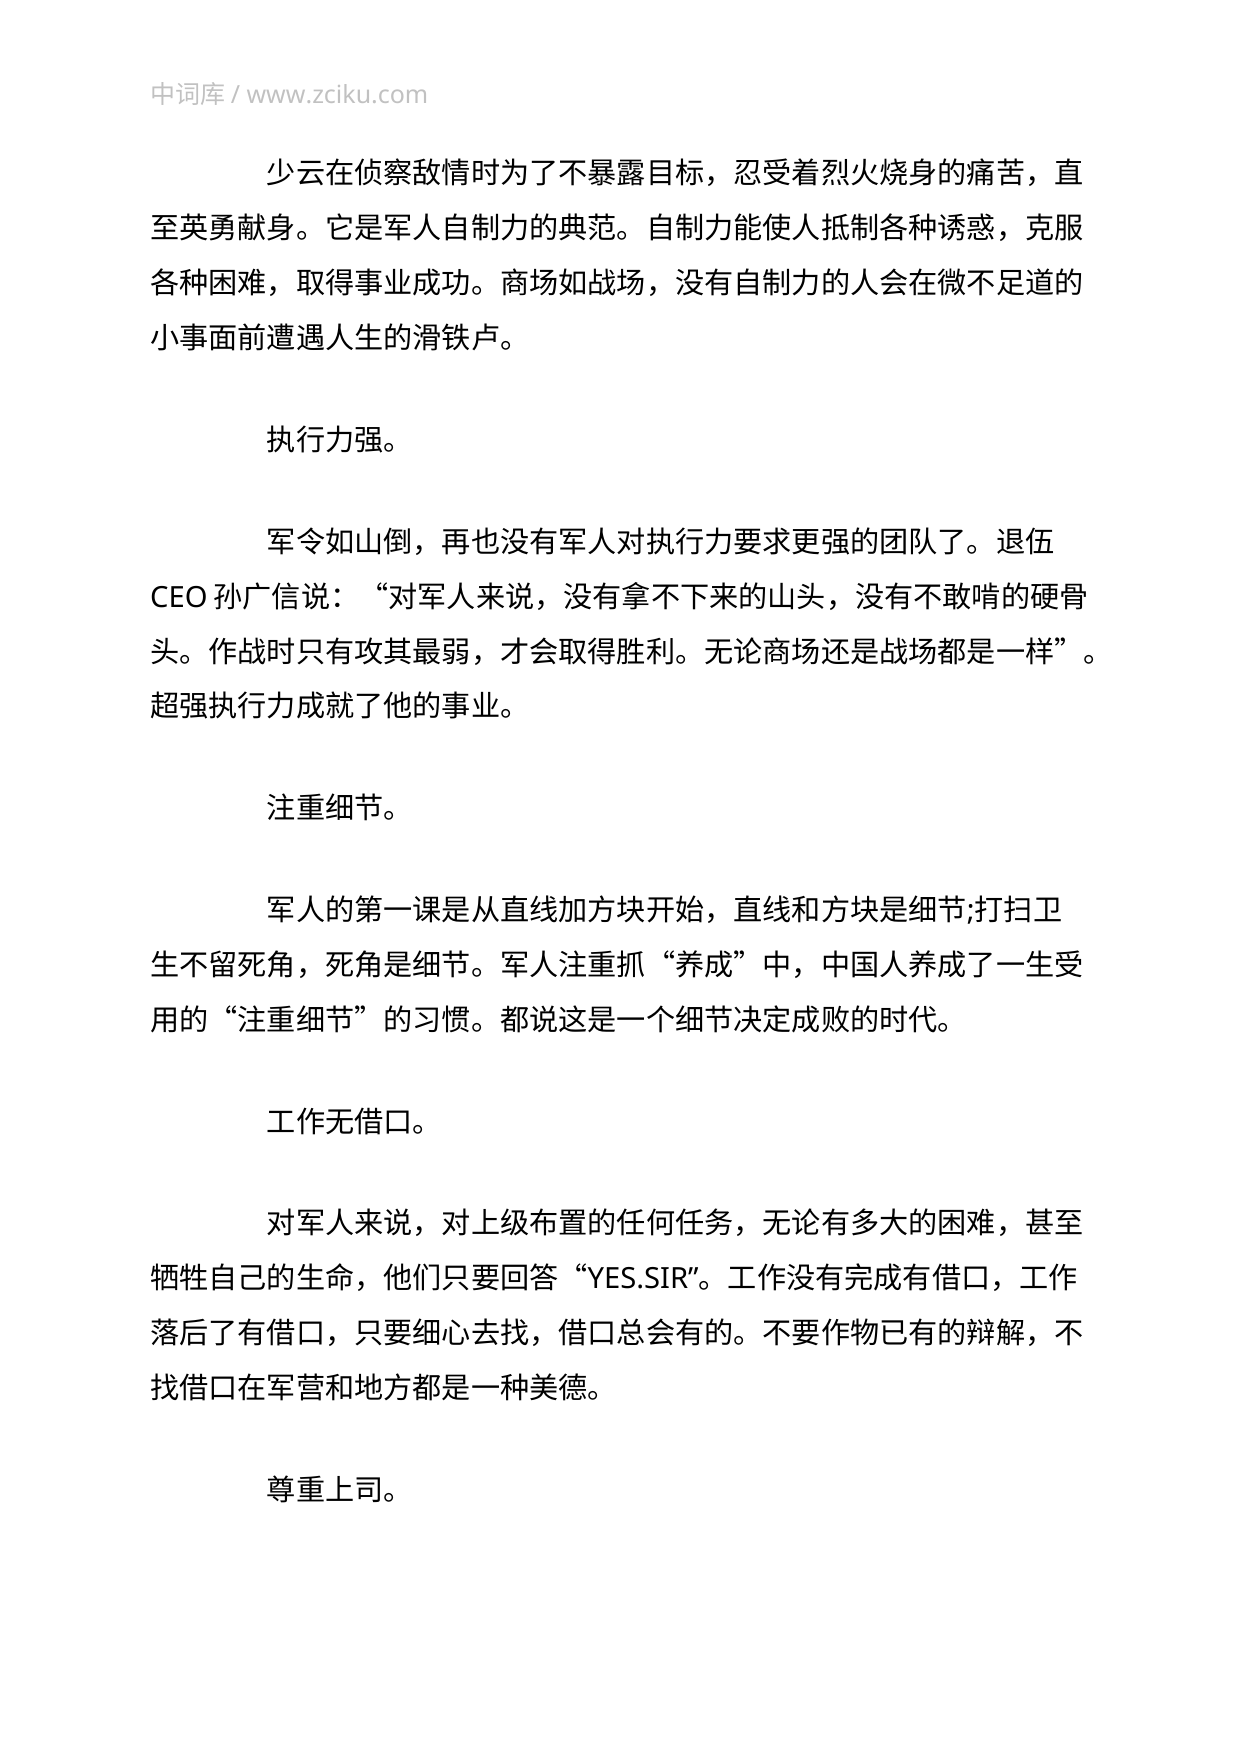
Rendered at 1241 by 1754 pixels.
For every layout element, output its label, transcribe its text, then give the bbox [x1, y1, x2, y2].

text 对军人来说，对上级布置的任何任务，无论有多大的困难，甚至牺牲自己的生命，他们只要回答“YES.SIR”。工作没有完成有借口，工作落后了有借口，只要细心去找，借口总会有的。不要作物已有的辩解，不找借口在军营和地方都是一种美德。 [150, 1200, 1090, 1407]
text 工作无借口。 [150, 1098, 1090, 1141]
text 注重细节。 [150, 785, 1090, 827]
text 军人的第一课是从直线加方块开始，直线和方块是细节;打扫卫生不留死角，死角是细节。军人注重抓“养成”中，中国人养成了一生受用的“注重细节”的习惯。都说这是一个细节决定成败的时代。 [150, 887, 1090, 1039]
text 执行力强。 [150, 416, 1090, 459]
text 军令如山倒，再也没有军人对执行力要求更强的团队了。退伍CEO孙广信说：“对军人来说，没有拿不下来的山头，没有不敢啃的硬骨头。作战时只有攻其最弱，才会取得胜利。无论商场还是战场都是一样”。超强执行力成就了他的事业。 [150, 518, 1090, 725]
text 少云在侦察敌情时为了不暴露目标，忍受着烈火烧身的痛苦，直至英勇献身。它是军人自制力的典范。自制力能使人抵制各种诱惑，克服各种困难，取得事业成功。商场如战场，没有自制力的人会在微不足道的小事面前遭遇人生的滑铁卢。 [150, 150, 1090, 357]
text 尊重上司。 [150, 1467, 1090, 1509]
